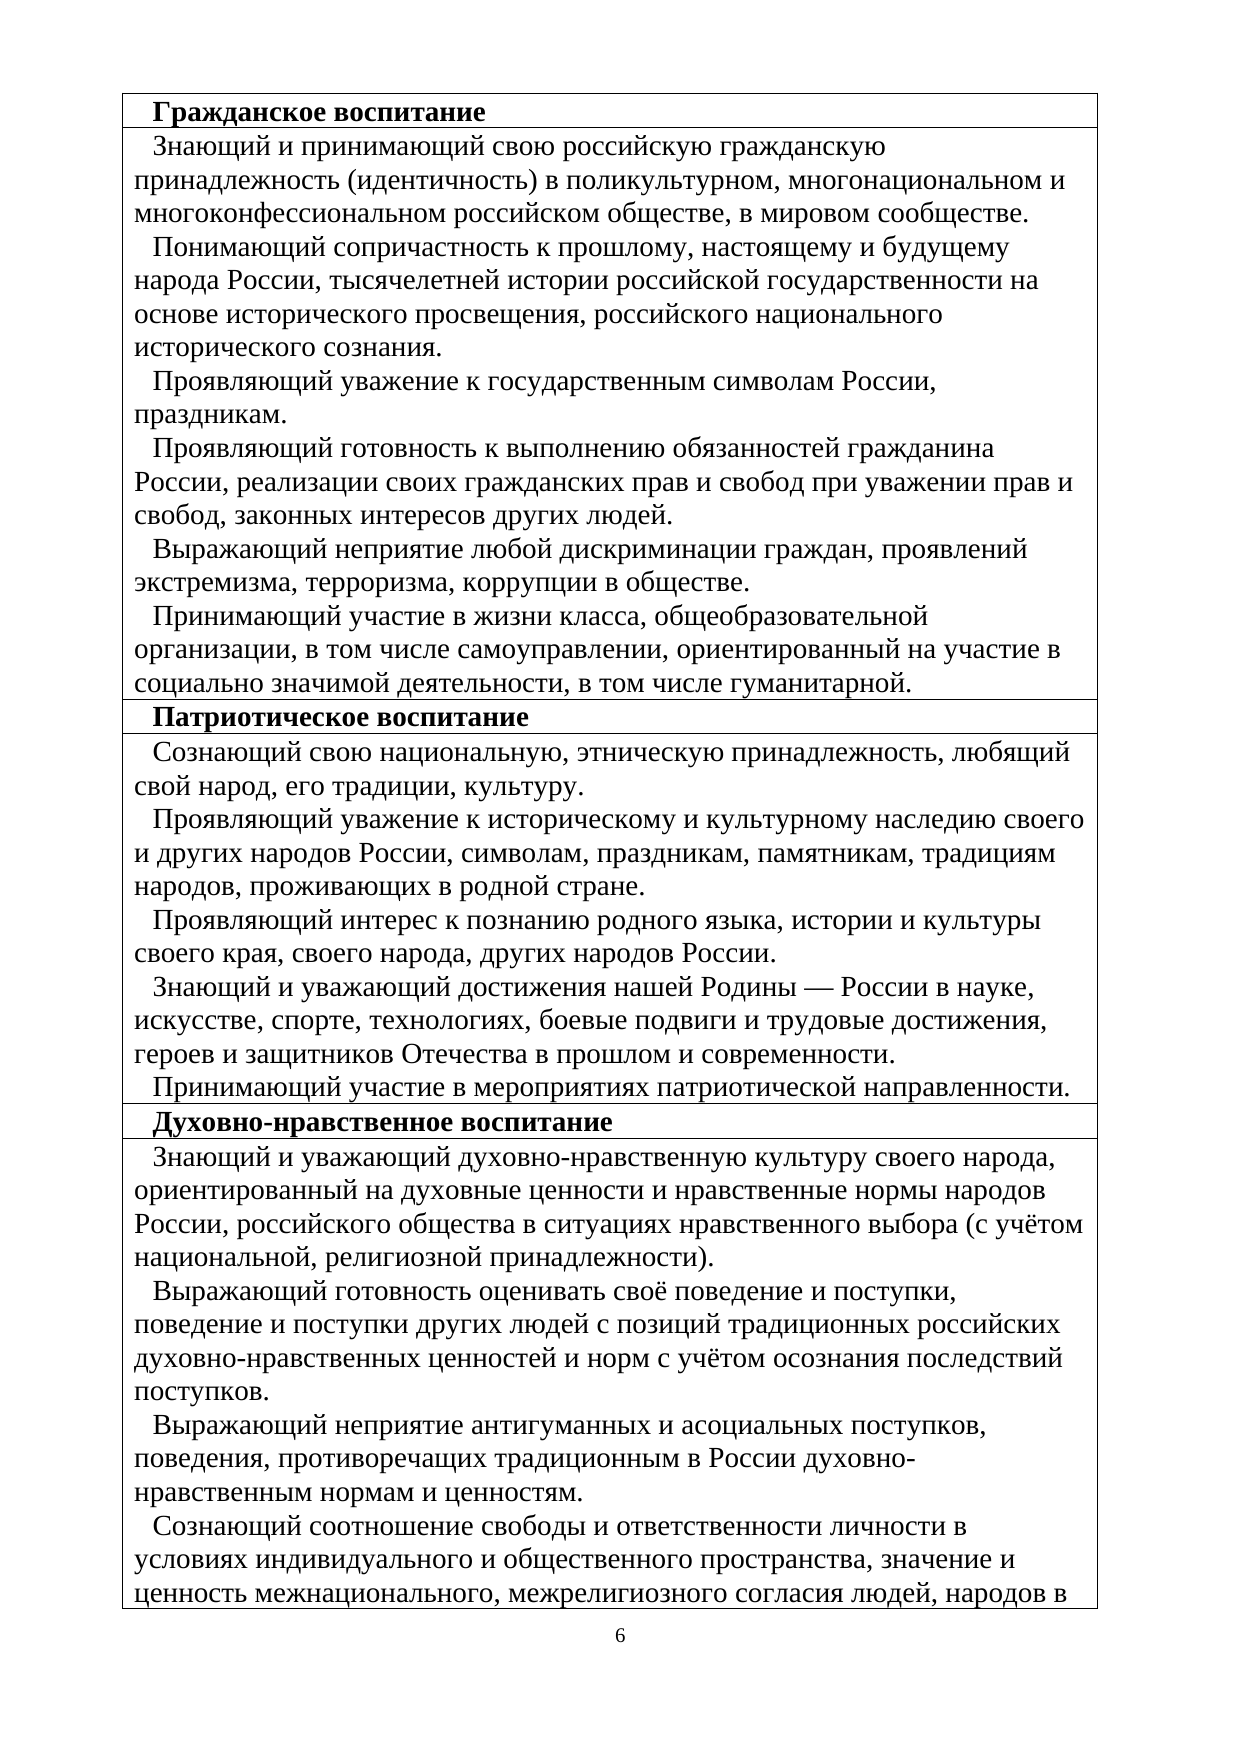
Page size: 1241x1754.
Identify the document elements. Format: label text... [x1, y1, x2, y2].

table_cell Знающий и принимающий свою российскую гражданскую принадлежность (идентичность) в поликультурном, многонациональном и многоконфессиональном российском обществе, в мировом сообществе. Понимающий сопричастность к прошлому, настоящему и будущему народа России, тысячелетней истории российской государственности на основе исторического просвещения, российского национального исторического сознания. Проявляющий уважение к государственным символам России, праздникам. Проявляющий готовность к выполнению обязанностей гражданина России, реализации своих гражданских прав и свобод при уважении прав и свобод, законных интересов других людей. Выражающий неприятие любой дискриминации граждан, проявлений экстремизма, терроризма, коррупции в обществе. Принимающий участие в жизни класса, общеобразовательной организации, в том числе самоуправлении, ориентированный на участие в социально значимой деятельности, в том числе гуманитарной. [123, 128, 1097, 698]
table_cell Патриотическое воспитание [123, 700, 1097, 733]
table_cell Сознающий свою национальную, этническую принадлежность, любящий свой народ, его традиции, культуру. Проявляющий уважение к историческому и культурному наследию своего и других народов России, символам, праздникам, памятникам, традициям народов, проживающих в родной стране. Проявляющий интерес к познанию родного языка, истории и культуры своего края, своего народа, других народов России. Знающий и уважающий достижения нашей Родины — России в науке, искусстве, спорте, технологиях, боевые подвиги и трудовые достижения, героев и защитников Отечества в прошлом и современности. Принимающий участие в мероприятиях патриотической направленности. [123, 734, 1097, 1103]
table_cell Духовно-нравственное воспитание [123, 1104, 1097, 1138]
table_cell Гражданское воспитание [123, 94, 1097, 127]
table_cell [123, 1139, 1097, 1608]
